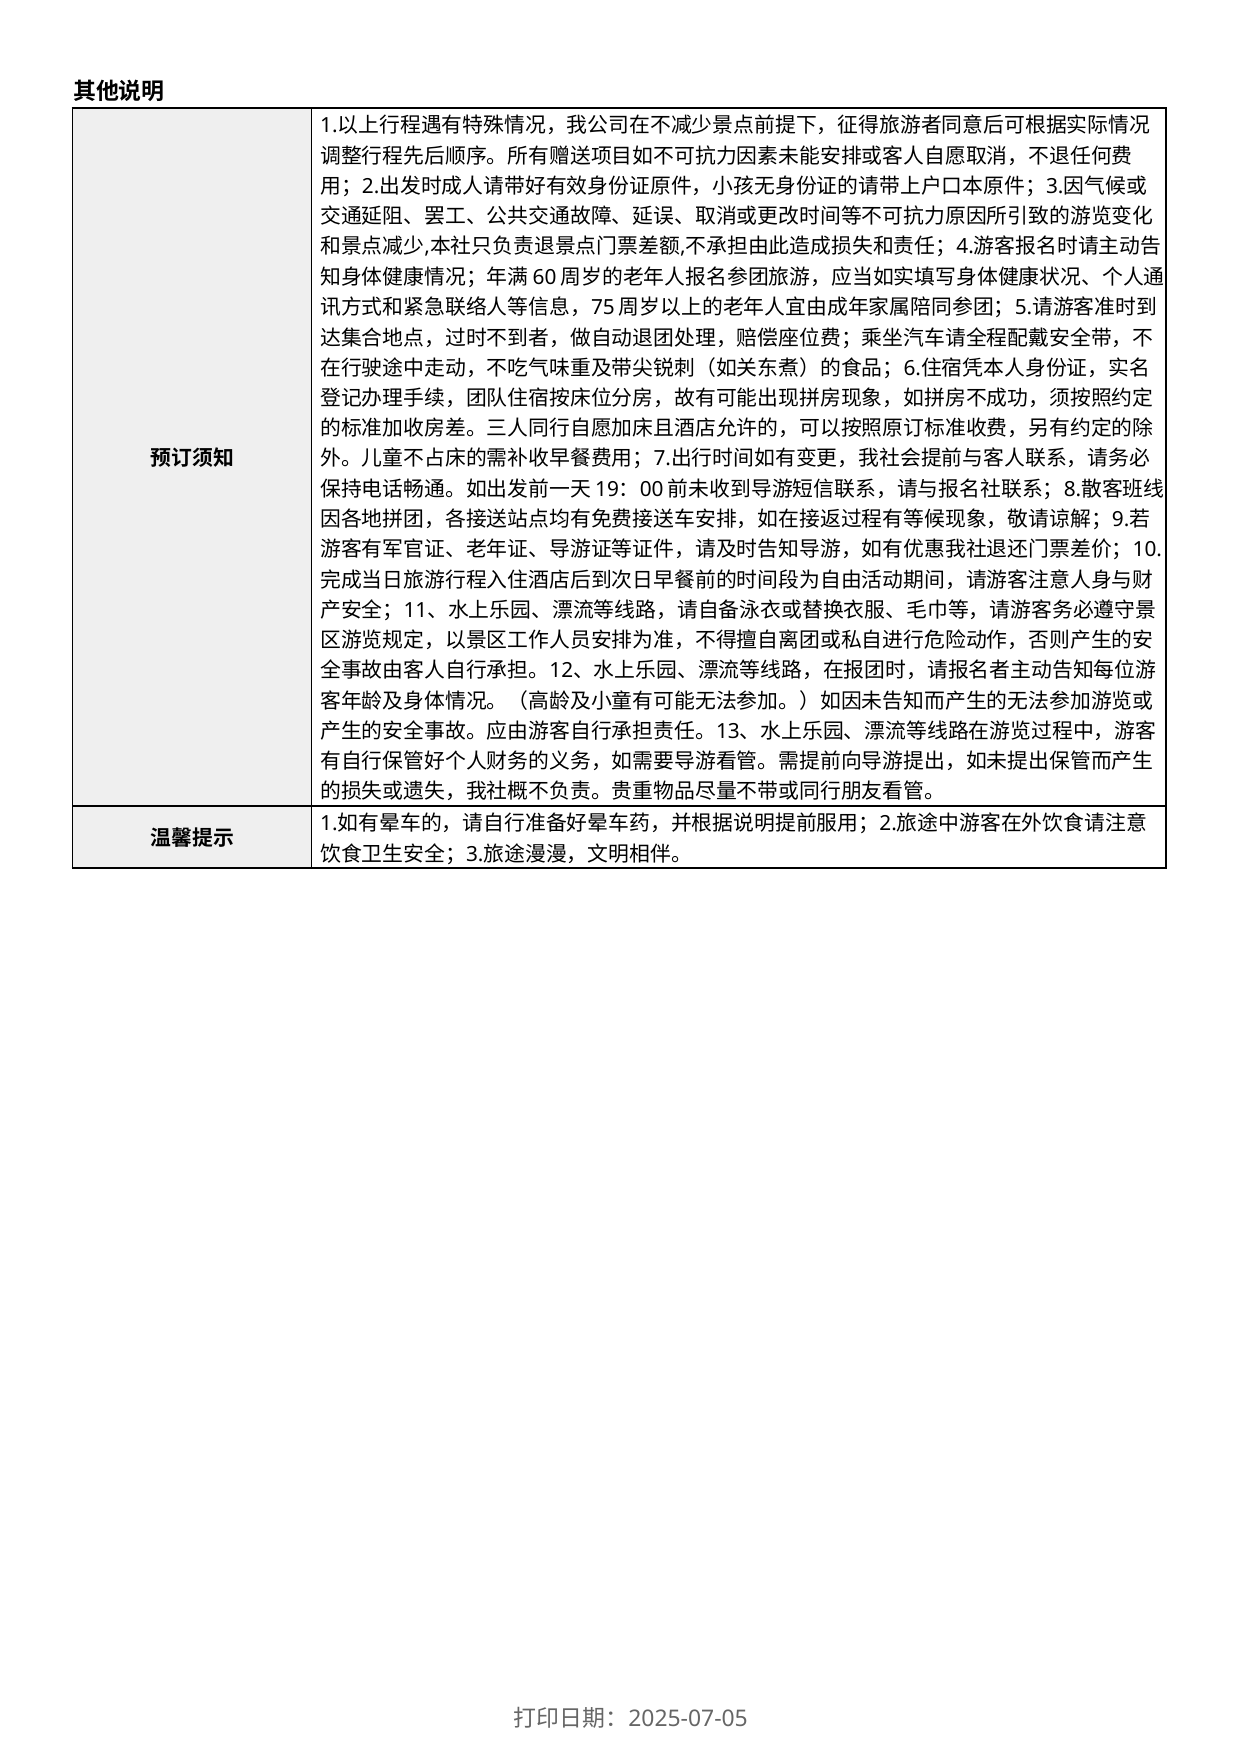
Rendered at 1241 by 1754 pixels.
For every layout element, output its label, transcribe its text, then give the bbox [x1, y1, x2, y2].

table_cell 温馨提示 [73, 807, 311, 867]
table_header 1.以上行程遇有特殊情况，我公司在不减少景点前提下，征得旅游者同意后可根据实际情况调整行程先后顺序。所有赠送项目如不可抗力因素未能安排或客人自愿取消，不退任何费用； [312, 109, 1165, 805]
table_cell 1.如有晕车的，请自行准备好晕车药，并根据说明提前服用； [312, 807, 1165, 867]
text 其他说明 [73, 73, 1167, 106]
table_header 预订须知 [73, 109, 311, 805]
